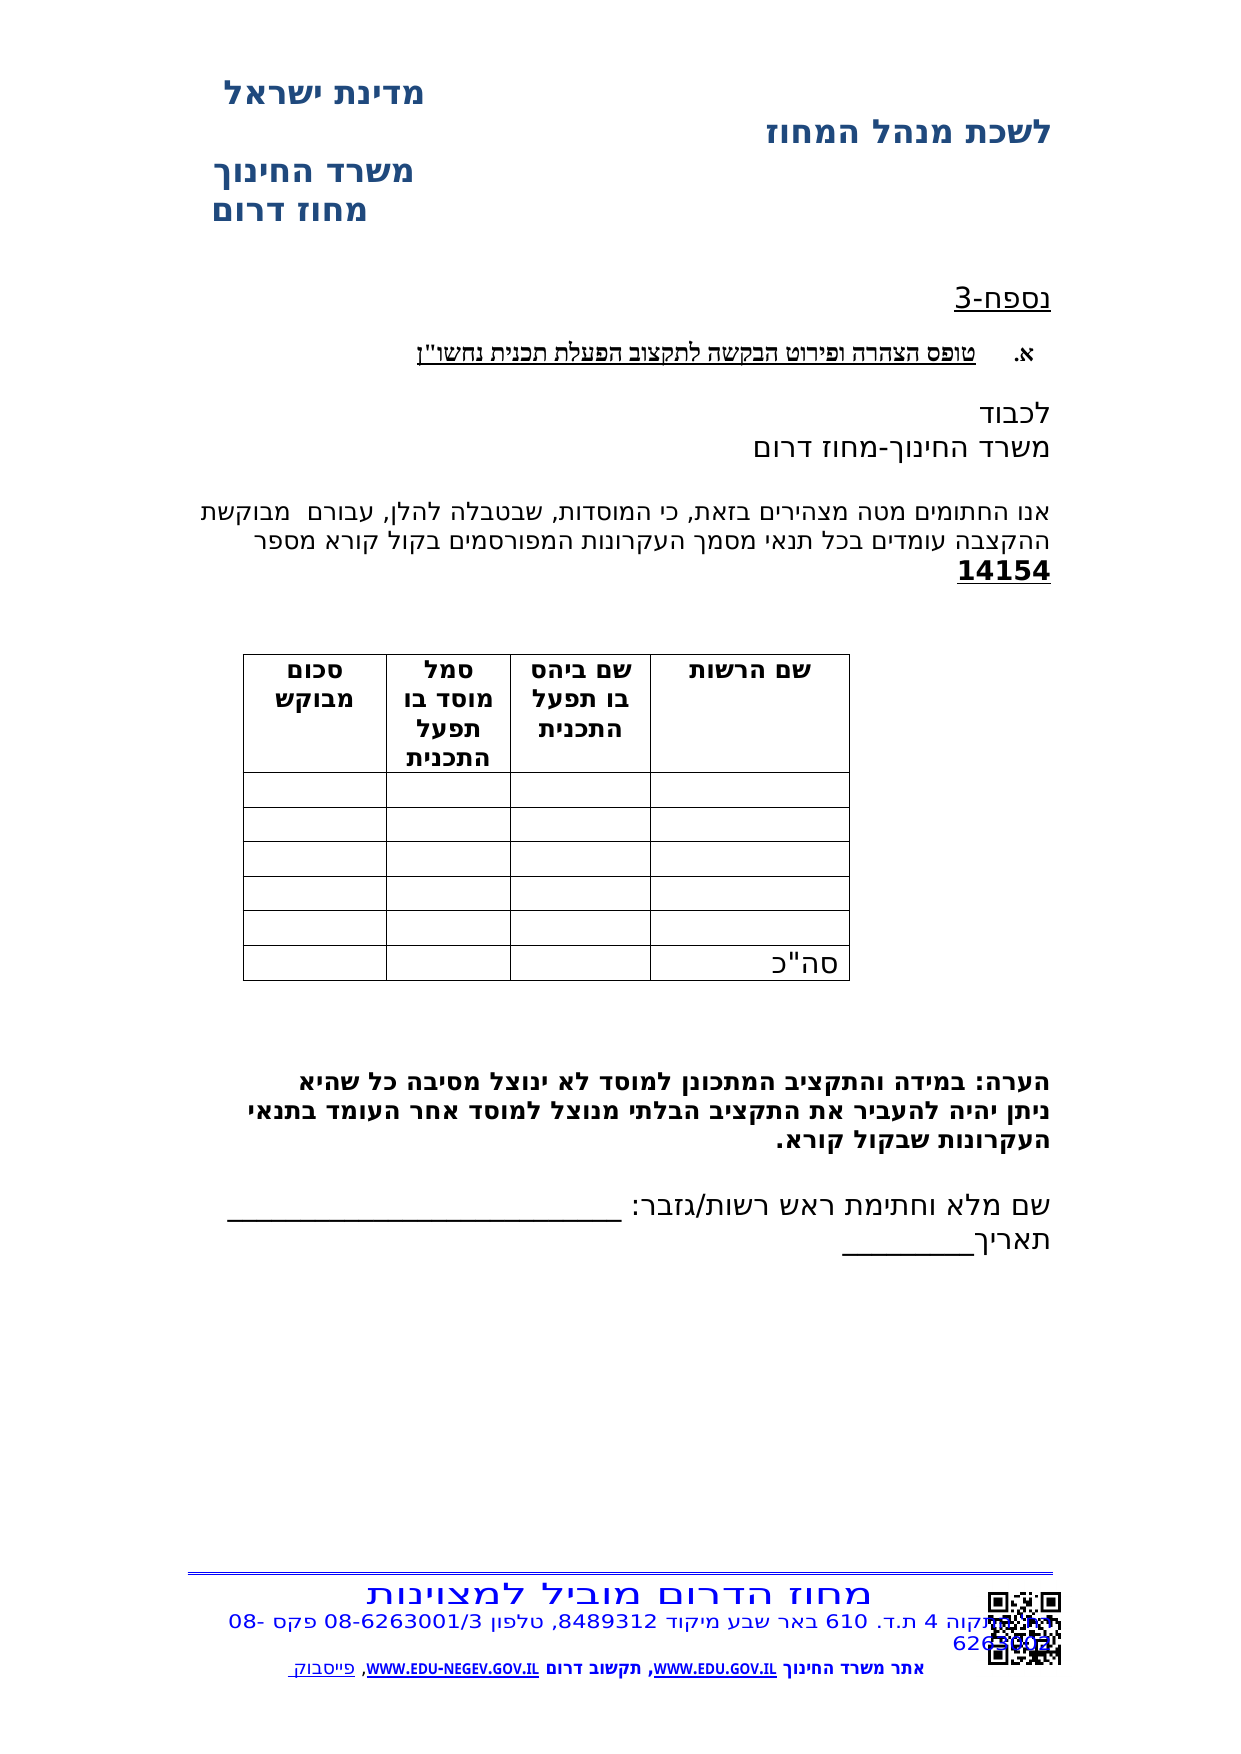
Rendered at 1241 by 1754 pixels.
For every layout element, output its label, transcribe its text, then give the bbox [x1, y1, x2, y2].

table_cell [511, 808, 650, 841]
table_cell [651, 808, 849, 841]
text ניתן יהיה להעביר את התקציב הבלתי מנוצל למוסד אחר העומד בתנאי העקרונות שבקול קורא. [186, 1096, 1051, 1155]
text ההקצבה עומדים בכל תנאי מסמך העקרונות המפורסמים בקול קורא מספר14154 [186, 527, 1051, 587]
table_cell [511, 946, 650, 980]
table_cell [387, 946, 510, 980]
table_cell [244, 877, 386, 910]
text אנו החתומים מטה מצהירים בזאת, כי המוסדות, שבטבלה להלן, עבורם מבוקשת [186, 497, 1051, 527]
table_cell [244, 946, 386, 980]
table_cell [387, 842, 510, 876]
text שם מלא וחתימת ראש רשות/גזבר: ___________________________ [186, 1188, 1051, 1222]
text תאריך_________ [186, 1222, 1051, 1256]
table_cell [651, 842, 849, 876]
table_cell [244, 773, 386, 807]
table_header שם הרשות [651, 655, 849, 772]
list טופס הצהרה ופירוט הבקשה לתקצוב הפעלת תכנית נחשו"ן [223, 338, 1013, 367]
table_cell [511, 877, 650, 910]
table_cell [387, 877, 510, 910]
table_cell [387, 808, 510, 841]
table_cell [651, 877, 849, 910]
table_cell סה"כ [651, 946, 849, 980]
text הערה: במידה והתקציב המתכונן למוסד לא ינוצל מסיבה כל שהיא [186, 1067, 1051, 1096]
table_header שם ביהס בו תפעל התכנית [511, 655, 650, 772]
table_cell [387, 911, 510, 945]
table_cell [244, 842, 386, 876]
table_cell [511, 911, 650, 945]
table_cell [511, 842, 650, 876]
text לכבוד [186, 396, 1051, 430]
table_cell [244, 808, 386, 841]
table_header סכום מבוקש [244, 655, 386, 772]
table_header סמל מוסד בו תפעל התכנית [387, 655, 510, 772]
table_cell [651, 911, 849, 945]
table_cell [511, 773, 650, 807]
text נספח-3 [186, 281, 1051, 315]
table_cell [387, 773, 510, 807]
table_cell [244, 911, 386, 945]
text משרד החינוך-מחוז דרום [186, 430, 1051, 464]
table_cell [651, 773, 849, 807]
